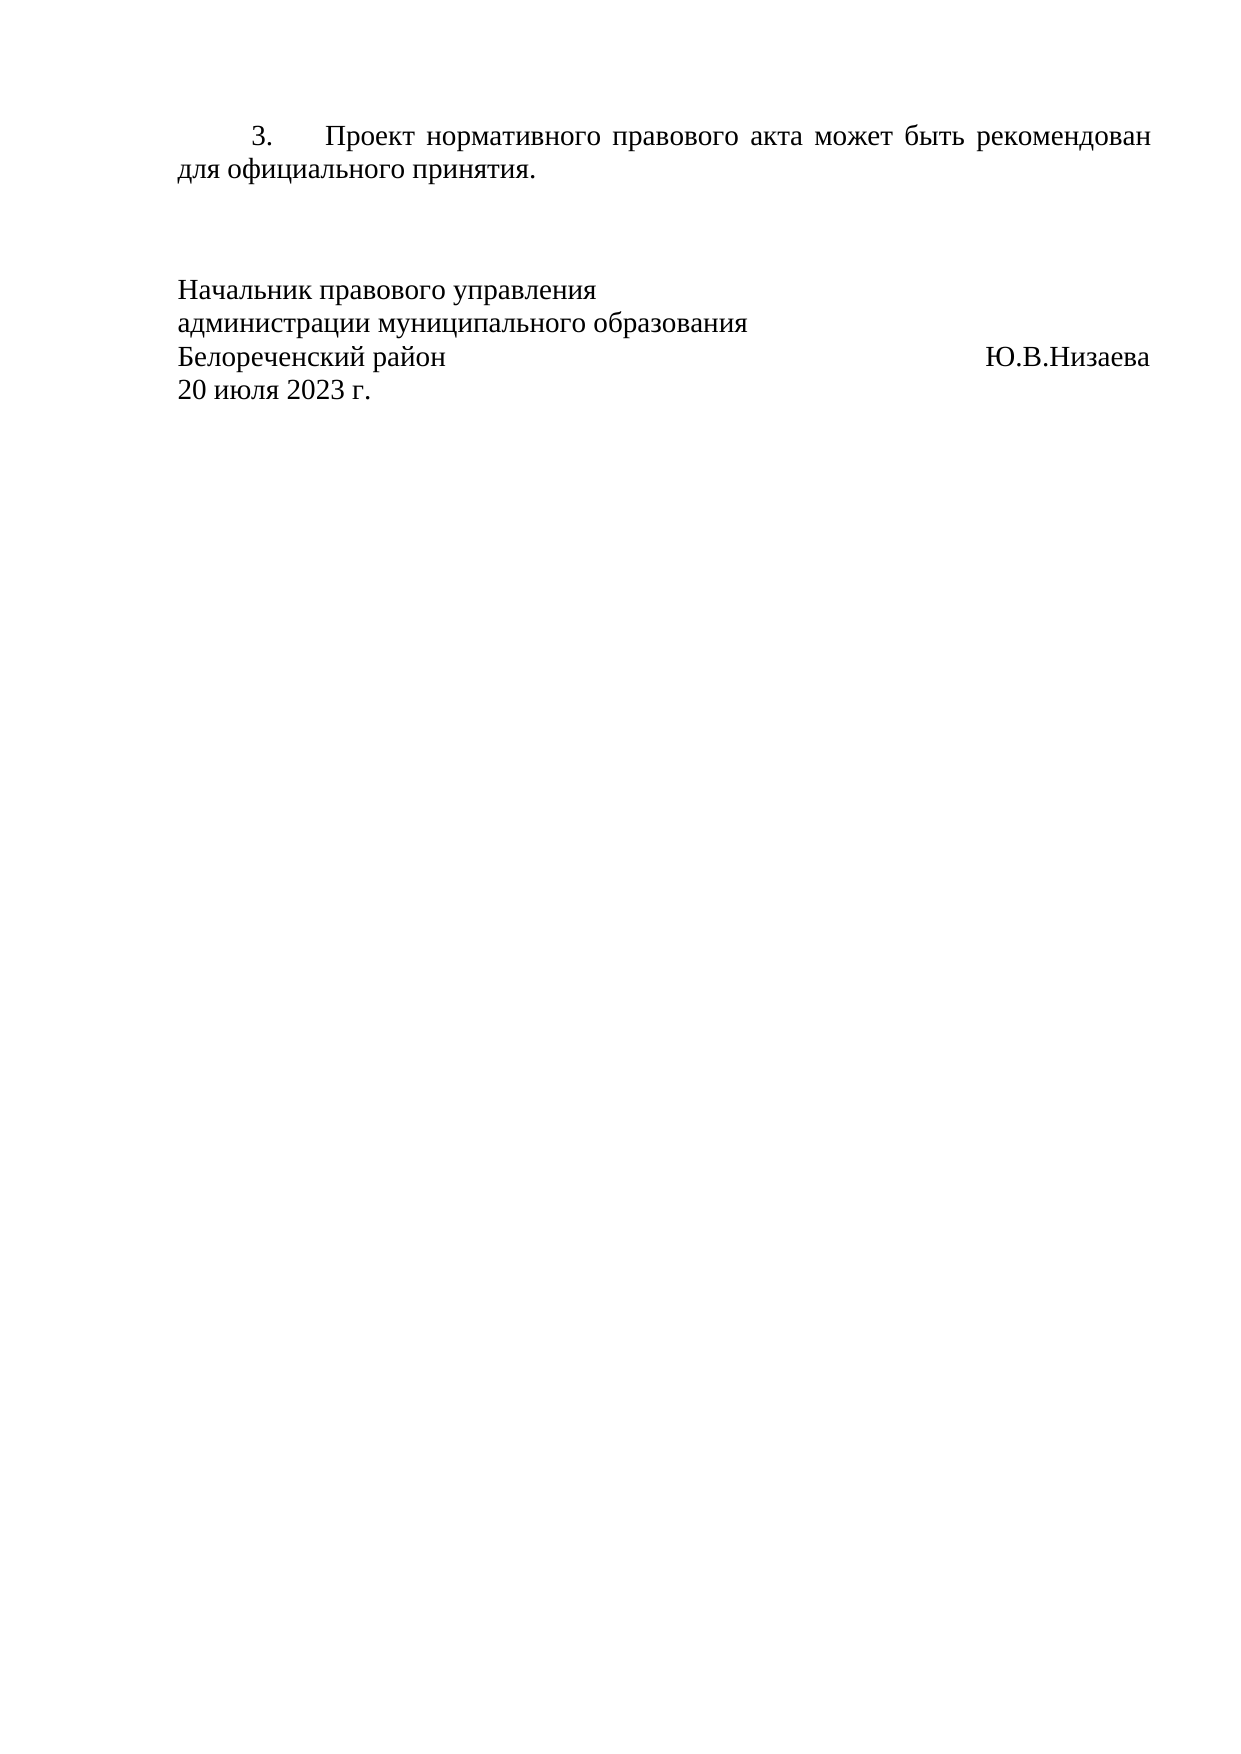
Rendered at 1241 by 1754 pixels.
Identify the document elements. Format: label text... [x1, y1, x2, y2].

text 20 июля 2023 г. [177, 372, 1152, 406]
list Проект нормативного правового акта может быть рекомендован для официального принятия. [177, 118, 1152, 185]
text Белореченский район Ю.В.Низаева [177, 339, 1152, 372]
text администрации муниципального образования [177, 305, 1152, 339]
text Начальник правового управления [177, 272, 1152, 305]
